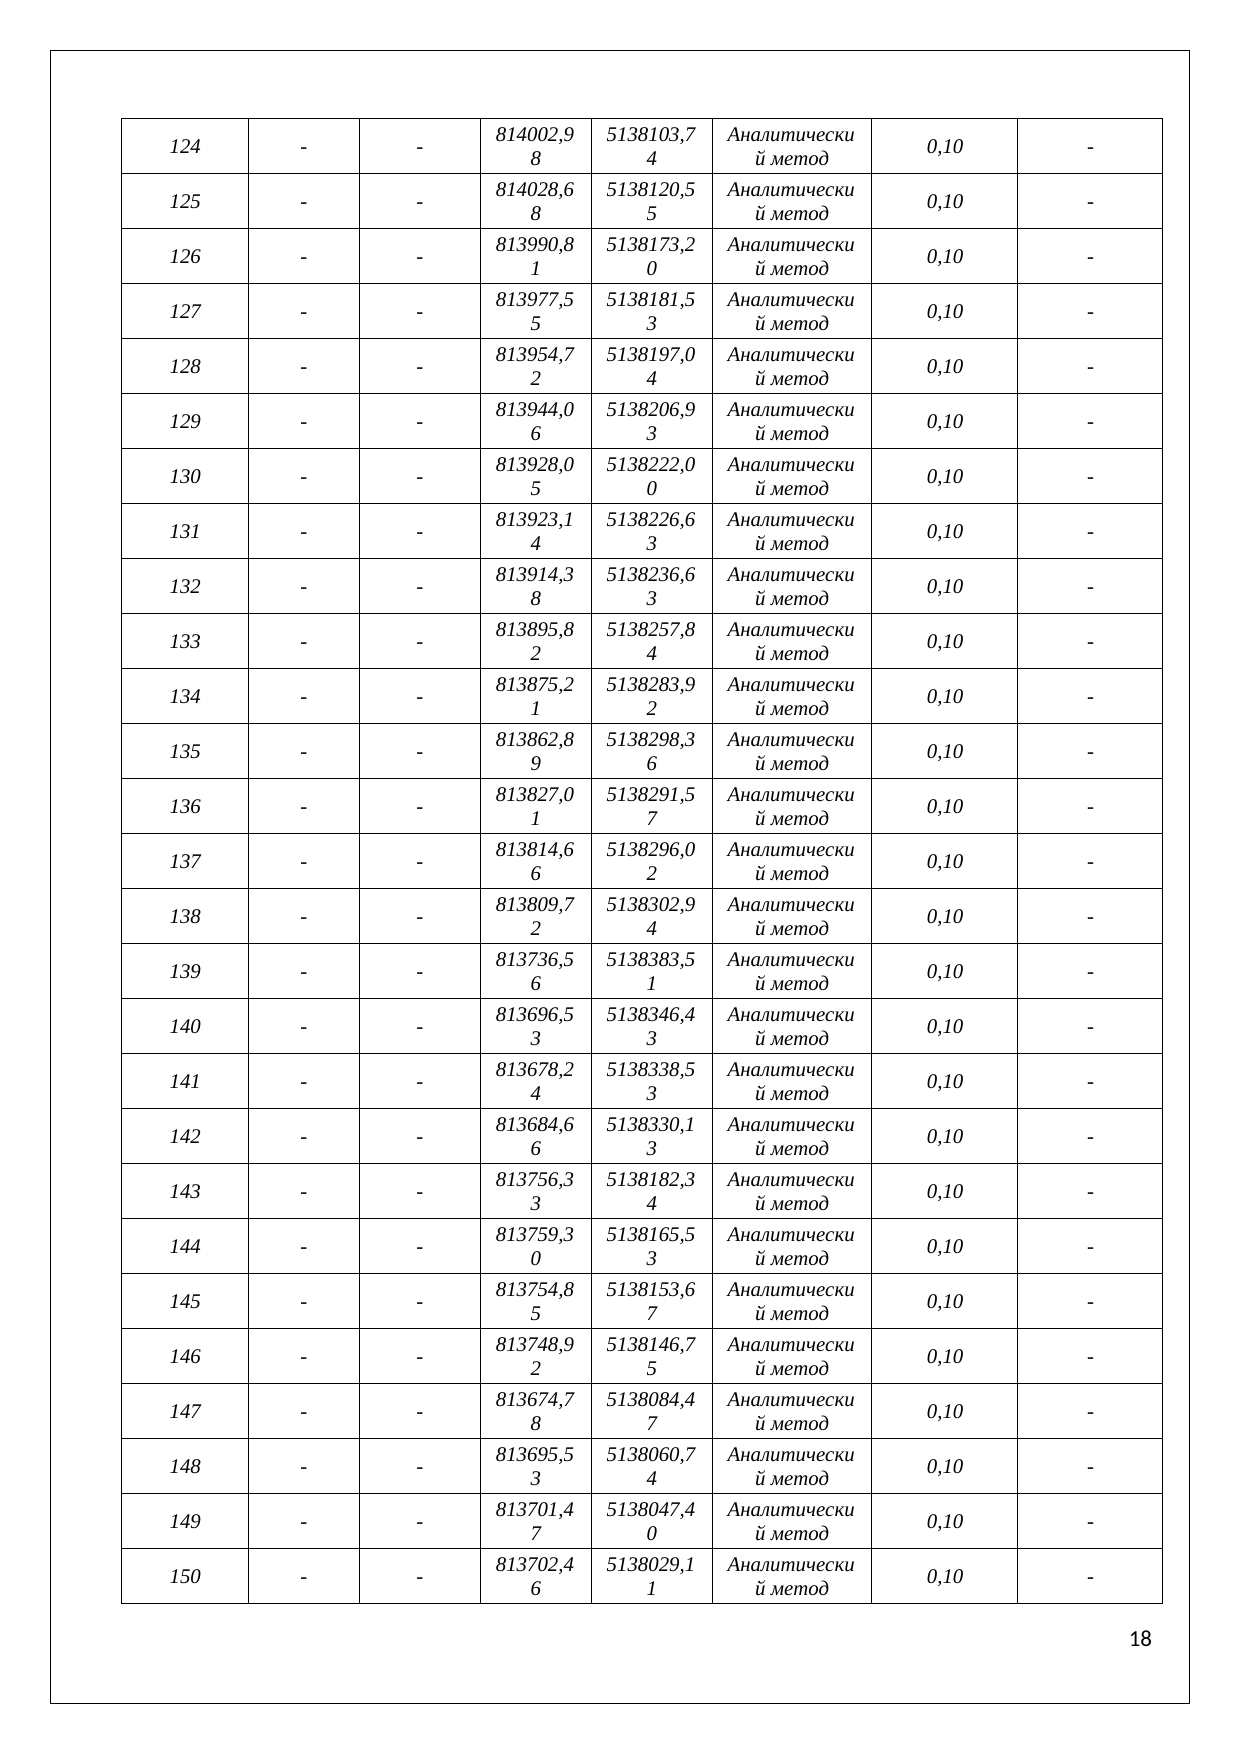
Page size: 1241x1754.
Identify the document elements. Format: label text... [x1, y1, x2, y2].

table_cell 5138346,43 [592, 999, 712, 1053]
table_cell - [249, 1219, 359, 1273]
table_cell Аналитический метод [713, 1439, 871, 1493]
table_cell - [249, 1494, 359, 1548]
table_cell 813748,92 [481, 1329, 591, 1383]
table_cell - [249, 944, 359, 998]
table_cell Аналитический метод [713, 889, 871, 943]
table_cell - [1018, 1439, 1162, 1493]
table_cell - [360, 559, 480, 613]
table_cell 5138298,36 [592, 724, 712, 778]
table_cell - [360, 1329, 480, 1383]
table_cell 5138047,40 [592, 1494, 712, 1548]
table_cell 0,10 [872, 614, 1017, 668]
table_cell 813702,46 [481, 1549, 591, 1603]
table_cell 5138165,53 [592, 1219, 712, 1273]
table_cell 813977,55 [481, 284, 591, 338]
table_cell - [360, 174, 480, 228]
table_cell 0,10 [872, 119, 1017, 173]
table_cell 5138338,53 [592, 1054, 712, 1108]
table_cell 813759,30 [481, 1219, 591, 1273]
table_cell - [360, 1384, 480, 1438]
table_cell 0,10 [872, 1219, 1017, 1273]
table_cell Аналитический метод [713, 999, 871, 1053]
table_cell - [1018, 174, 1162, 228]
table_cell - [360, 1439, 480, 1493]
table_cell - [1018, 1109, 1162, 1163]
table_cell - [1018, 1219, 1162, 1273]
table_cell 813814,66 [481, 834, 591, 888]
table_cell - [360, 284, 480, 338]
table_cell 143 [122, 1164, 248, 1218]
table_cell 0,10 [872, 944, 1017, 998]
table_cell 813928,05 [481, 449, 591, 503]
table_cell Аналитический метод [713, 724, 871, 778]
table_cell Аналитический метод [713, 174, 871, 228]
table_cell 0,10 [872, 834, 1017, 888]
table_cell 5138084,47 [592, 1384, 712, 1438]
table_cell - [360, 1164, 480, 1218]
table_cell - [1018, 449, 1162, 503]
table_cell - [1018, 1384, 1162, 1438]
table_cell 5138257,84 [592, 614, 712, 668]
table_cell 813875,21 [481, 669, 591, 723]
table_cell 0,10 [872, 1494, 1017, 1548]
table_cell - [249, 1329, 359, 1383]
table_cell - [249, 339, 359, 393]
table_cell - [249, 229, 359, 283]
table_cell 0,10 [872, 229, 1017, 283]
table_cell - [360, 1494, 480, 1548]
table_cell - [360, 1219, 480, 1273]
table_cell 5138302,94 [592, 889, 712, 943]
table_cell 813809,72 [481, 889, 591, 943]
table_cell 813736,56 [481, 944, 591, 998]
table_cell - [249, 1439, 359, 1493]
table_cell - [360, 1109, 480, 1163]
table_cell 5138383,51 [592, 944, 712, 998]
table_cell 0,10 [872, 1109, 1017, 1163]
table_cell - [1018, 229, 1162, 283]
table_cell 814002,98 [481, 119, 591, 173]
table_cell - [249, 669, 359, 723]
table_cell 144 [122, 1219, 248, 1273]
table_cell 0,10 [872, 779, 1017, 833]
table_cell 813862,89 [481, 724, 591, 778]
table_cell 0,10 [872, 559, 1017, 613]
table_cell Аналитический метод [713, 1494, 871, 1548]
table_cell 5138103,74 [592, 119, 712, 173]
table_cell Аналитический метод [713, 284, 871, 338]
table_cell - [249, 1054, 359, 1108]
table_cell Аналитический метод [713, 944, 871, 998]
table_cell 137 [122, 834, 248, 888]
table_cell - [1018, 724, 1162, 778]
table_cell 0,10 [872, 724, 1017, 778]
table_cell Аналитический метод [713, 1164, 871, 1218]
table_cell 0,10 [872, 889, 1017, 943]
table_cell - [360, 779, 480, 833]
table_cell 133 [122, 614, 248, 668]
table_cell 136 [122, 779, 248, 833]
table_cell 148 [122, 1439, 248, 1493]
table_cell 5138146,75 [592, 1329, 712, 1383]
table_cell 140 [122, 999, 248, 1053]
table_cell 5138153,67 [592, 1274, 712, 1328]
table_cell - [360, 944, 480, 998]
table_cell 0,10 [872, 1164, 1017, 1218]
table_cell 145 [122, 1274, 248, 1328]
table_cell - [360, 999, 480, 1053]
table_cell - [249, 1109, 359, 1163]
table_cell 0,10 [872, 1384, 1017, 1438]
table_cell 0,10 [872, 1274, 1017, 1328]
table_cell 813895,82 [481, 614, 591, 668]
table_cell 5138291,57 [592, 779, 712, 833]
table_cell - [1018, 339, 1162, 393]
table_cell 813754,85 [481, 1274, 591, 1328]
table_cell 0,10 [872, 449, 1017, 503]
table_cell 5138181,53 [592, 284, 712, 338]
table_cell 138 [122, 889, 248, 943]
table_cell - [1018, 944, 1162, 998]
table_cell 5138226,63 [592, 504, 712, 558]
table_cell 813990,81 [481, 229, 591, 283]
table_cell Аналитический метод [713, 1109, 871, 1163]
table_cell 0,10 [872, 1549, 1017, 1603]
table_cell 125 [122, 174, 248, 228]
table_cell Аналитический метод [713, 834, 871, 888]
table_cell Аналитический метод [713, 779, 871, 833]
table_cell - [360, 504, 480, 558]
table_cell 813696,53 [481, 999, 591, 1053]
table_cell 130 [122, 449, 248, 503]
table_cell - [360, 889, 480, 943]
table_cell 147 [122, 1384, 248, 1438]
table_cell - [249, 999, 359, 1053]
table_cell Аналитический метод [713, 394, 871, 448]
table_cell 813684,66 [481, 1109, 591, 1163]
table_cell - [249, 119, 359, 173]
table_cell 5138060,74 [592, 1439, 712, 1493]
table_cell - [360, 834, 480, 888]
table_cell - [1018, 394, 1162, 448]
table_cell - [1018, 559, 1162, 613]
table_cell 5138182,34 [592, 1164, 712, 1218]
table_cell - [1018, 834, 1162, 888]
table_cell - [249, 394, 359, 448]
table_cell - [360, 614, 480, 668]
table_cell - [249, 779, 359, 833]
table_cell - [360, 669, 480, 723]
table_cell Аналитический метод [713, 1549, 871, 1603]
table_cell Аналитический метод [713, 1054, 871, 1108]
table_cell 146 [122, 1329, 248, 1383]
table_cell - [249, 834, 359, 888]
table_cell - [360, 1549, 480, 1603]
table_cell 5138330,13 [592, 1109, 712, 1163]
table_cell - [249, 504, 359, 558]
table_cell 813701,47 [481, 1494, 591, 1548]
table_cell 0,10 [872, 1439, 1017, 1493]
table_cell - [1018, 999, 1162, 1053]
table_cell 131 [122, 504, 248, 558]
table_cell - [360, 339, 480, 393]
table_cell - [1018, 614, 1162, 668]
table_cell 5138222,00 [592, 449, 712, 503]
table_cell 134 [122, 669, 248, 723]
table_cell - [1018, 1494, 1162, 1548]
table_cell - [1018, 889, 1162, 943]
table_cell 126 [122, 229, 248, 283]
table_cell 128 [122, 339, 248, 393]
table_cell 5138197,04 [592, 339, 712, 393]
table_cell - [249, 724, 359, 778]
table_cell 0,10 [872, 669, 1017, 723]
table_cell - [1018, 1274, 1162, 1328]
table_cell 5138236,63 [592, 559, 712, 613]
table_cell 5138283,92 [592, 669, 712, 723]
table_cell - [360, 1274, 480, 1328]
table_cell Аналитический метод [713, 1329, 871, 1383]
table_cell 129 [122, 394, 248, 448]
table_cell 5138206,93 [592, 394, 712, 448]
table_cell 814028,68 [481, 174, 591, 228]
table_cell 0,10 [872, 339, 1017, 393]
table_cell 142 [122, 1109, 248, 1163]
table_cell - [360, 394, 480, 448]
table_cell 813674,78 [481, 1384, 591, 1438]
table_cell Аналитический метод [713, 1219, 871, 1273]
table_cell Аналитический метод [713, 1384, 871, 1438]
table_cell 141 [122, 1054, 248, 1108]
table_cell 132 [122, 559, 248, 613]
table_cell - [1018, 669, 1162, 723]
table_cell 813954,72 [481, 339, 591, 393]
table_cell - [249, 284, 359, 338]
table_cell 127 [122, 284, 248, 338]
table_cell - [360, 449, 480, 503]
table_cell 0,10 [872, 394, 1017, 448]
table_cell - [249, 1549, 359, 1603]
table_cell - [1018, 1164, 1162, 1218]
table_cell 813756,33 [481, 1164, 591, 1218]
table_cell - [1018, 779, 1162, 833]
table_cell 813944,06 [481, 394, 591, 448]
table_cell 0,10 [872, 174, 1017, 228]
table_cell - [249, 1164, 359, 1218]
table_cell 5138173,20 [592, 229, 712, 283]
table_cell 813914,38 [481, 559, 591, 613]
table_cell Аналитический метод [713, 669, 871, 723]
table_cell Аналитический метод [713, 449, 871, 503]
table_cell - [360, 724, 480, 778]
table_cell Аналитический метод [713, 339, 871, 393]
table_cell 5138296,02 [592, 834, 712, 888]
table_cell - [360, 1054, 480, 1108]
table_cell - [249, 889, 359, 943]
table_cell 813695,53 [481, 1439, 591, 1493]
table_cell Аналитический метод [713, 119, 871, 173]
table_cell - [249, 559, 359, 613]
table_cell - [1018, 119, 1162, 173]
table_cell 0,10 [872, 999, 1017, 1053]
table_cell - [360, 229, 480, 283]
table_cell - [1018, 1329, 1162, 1383]
table_cell - [249, 174, 359, 228]
table_cell 0,10 [872, 284, 1017, 338]
table_cell 150 [122, 1549, 248, 1603]
table_cell 813923,14 [481, 504, 591, 558]
table_cell 0,10 [872, 1054, 1017, 1108]
table_cell Аналитический метод [713, 614, 871, 668]
table_cell 813678,24 [481, 1054, 591, 1108]
table_cell - [1018, 1054, 1162, 1108]
table_cell - [1018, 1549, 1162, 1603]
table_cell Аналитический метод [713, 1274, 871, 1328]
table_cell - [249, 1274, 359, 1328]
table_cell 0,10 [872, 1329, 1017, 1383]
table_cell Аналитический метод [713, 559, 871, 613]
table_cell 135 [122, 724, 248, 778]
table_cell - [1018, 284, 1162, 338]
table_cell - [249, 1384, 359, 1438]
table_cell 139 [122, 944, 248, 998]
table_cell - [1018, 504, 1162, 558]
table_cell 149 [122, 1494, 248, 1548]
table_cell 813827,01 [481, 779, 591, 833]
table_cell - [360, 119, 480, 173]
table_cell Аналитический метод [713, 229, 871, 283]
table_cell Аналитический метод [713, 504, 871, 558]
table_cell 124 [122, 119, 248, 173]
table_cell 5138120,55 [592, 174, 712, 228]
table_cell 0,10 [872, 504, 1017, 558]
table_cell 5138029,11 [592, 1549, 712, 1603]
table_cell - [249, 449, 359, 503]
table_cell - [249, 614, 359, 668]
